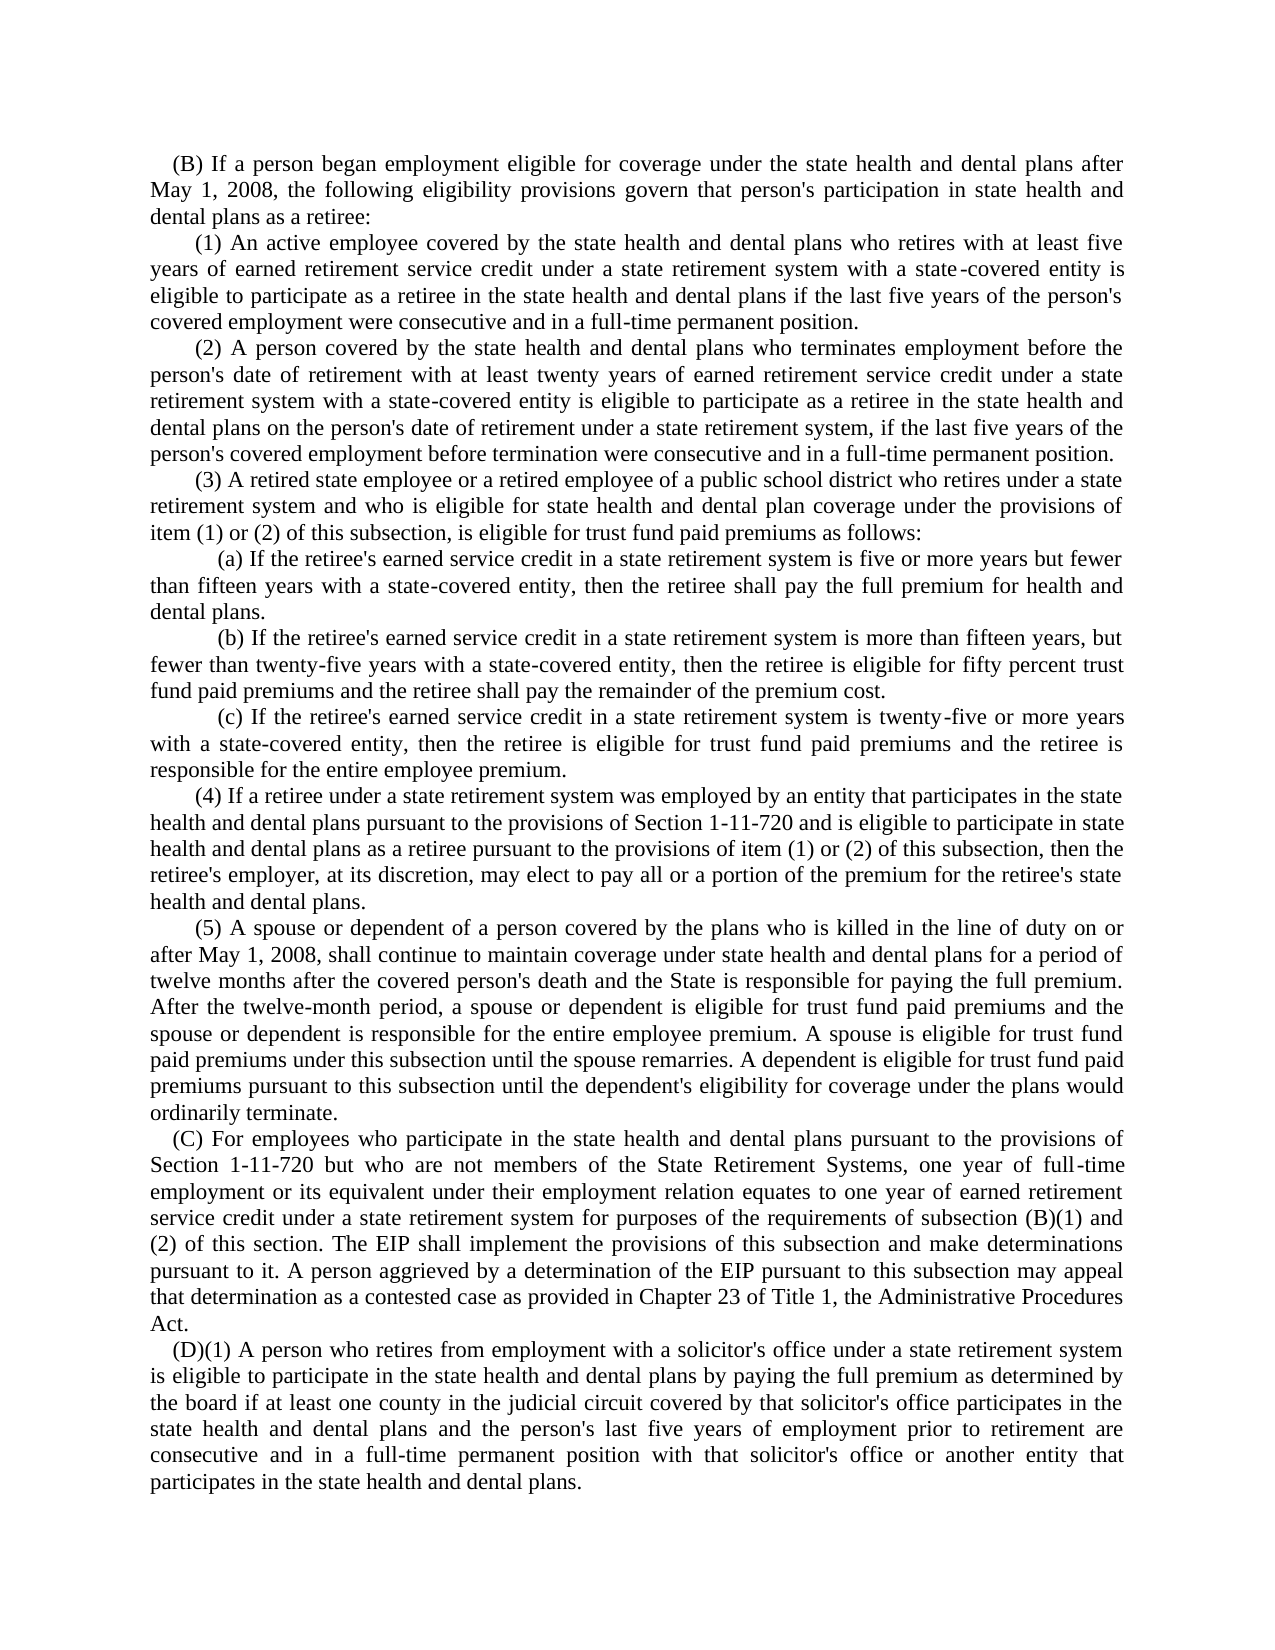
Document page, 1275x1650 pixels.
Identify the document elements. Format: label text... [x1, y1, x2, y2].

text (C) For employees who participate in the state health and dental plans pursuant to the provisions of Section 1-11-720 but who are not members of the State Retirement Systems, one year of full-time employment or its equivalent under their employment relation equates to one year of earned retirement service credit under a state retirement system for purposes of the requirements of subsection (B)(1) and (2) of this section. The EIP shall implement the provisions of this subsection and make determinations pursuant to it. A person aggrieved by a determination of the EIP pursuant to this subsection may appeal that determination as a contested case as provided in Chapter 23 of Title 1, the Administrative Procedures Act. [150, 1125, 1125, 1336]
text (3) A retired state employee or a retired employee of a public school district who retires under a state retirement system and who is eligible for state health and dental plan coverage under the provisions of item (1) or (2) of this subsection, is eligible for trust fund paid premiums as follows: [150, 466, 1125, 545]
text (c) If the retiree's earned service credit in a state retirement system is twenty-five or more years with a state-covered entity, then the retiree is eligible for trust fund paid premiums and the retiree is responsible for the entire employee premium. [150, 703, 1125, 782]
text (2) A person covered by the state health and dental plans who terminates employment before the person's date of retirement with at least twenty years of earned retirement service credit under a state retirement system with a state-covered entity is eligible to participate as a retiree in the state health and dental plans on the person's date of retirement under a state retirement system, if the last five years of the person's covered employment before termination were consecutive and in a full-time permanent position. [150, 334, 1125, 466]
text (b) If the retiree's earned service credit in a state retirement system is more than fifteen years, but fewer than twenty-five years with a state-covered entity, then the retiree is eligible for fifty percent trust fund paid premiums and the retiree shall pay the remainder of the premium cost. [150, 624, 1125, 703]
text (a) If the retiree's earned service credit in a state retirement system is five or more years but fewer than fifteen years with a state-covered entity, then the retiree shall pay the full premium for health and dental plans. [150, 545, 1125, 624]
text (4) If a retiree under a state retirement system was employed by an entity that participates in the state health and dental plans pursuant to the provisions of Section 1-11-720 and is eligible to participate in state health and dental plans as a retiree pursuant to the provisions of item (1) or (2) of this subsection, then the retiree's employer, at its discretion, may elect to pay all or a portion of the premium for the retiree's state health and dental plans. [150, 782, 1125, 914]
text (D)(1) A person who retires from employment with a solicitor's office under a state retirement system is eligible to participate in the state health and dental plans by paying the full premium as determined by the board if at least one county in the judicial circuit covered by that solicitor's office participates in the state health and dental plans and the person's last five years of employment prior to retirement are consecutive and in a full-time permanent position with that solicitor's office or another entity that participates in the state health and dental plans. [150, 1336, 1125, 1494]
text (5) A spouse or dependent of a person covered by the plans who is killed in the line of duty on or after May 1, 2008, shall continue to maintain coverage under state health and dental plans for a period of twelve months after the covered person's death and the State is responsible for paying the full premium. After the twelve-month period, a spouse or dependent is eligible for trust fund paid premiums and the spouse or dependent is responsible for the entire employee premium. A spouse is eligible for trust fund paid premiums under this subsection until the spouse remarries. A dependent is eligible for trust fund paid premiums pursuant to this subsection until the dependent's eligibility for coverage under the plans would ordinarily terminate. [150, 914, 1125, 1125]
text (1) An active employee covered by the state health and dental plans who retires with at least five years of earned retirement service credit under a state retirement system with a state-covered entity is eligible to participate as a retiree in the state health and dental plans if the last five years of the person's covered employment were consecutive and in a full-time permanent position. [150, 229, 1125, 334]
text (B) If a person began employment eligible for coverage under the state health and dental plans after May 1, 2008, the following eligibility provisions govern that person's participation in state health and dental plans as a retiree: [150, 150, 1125, 229]
